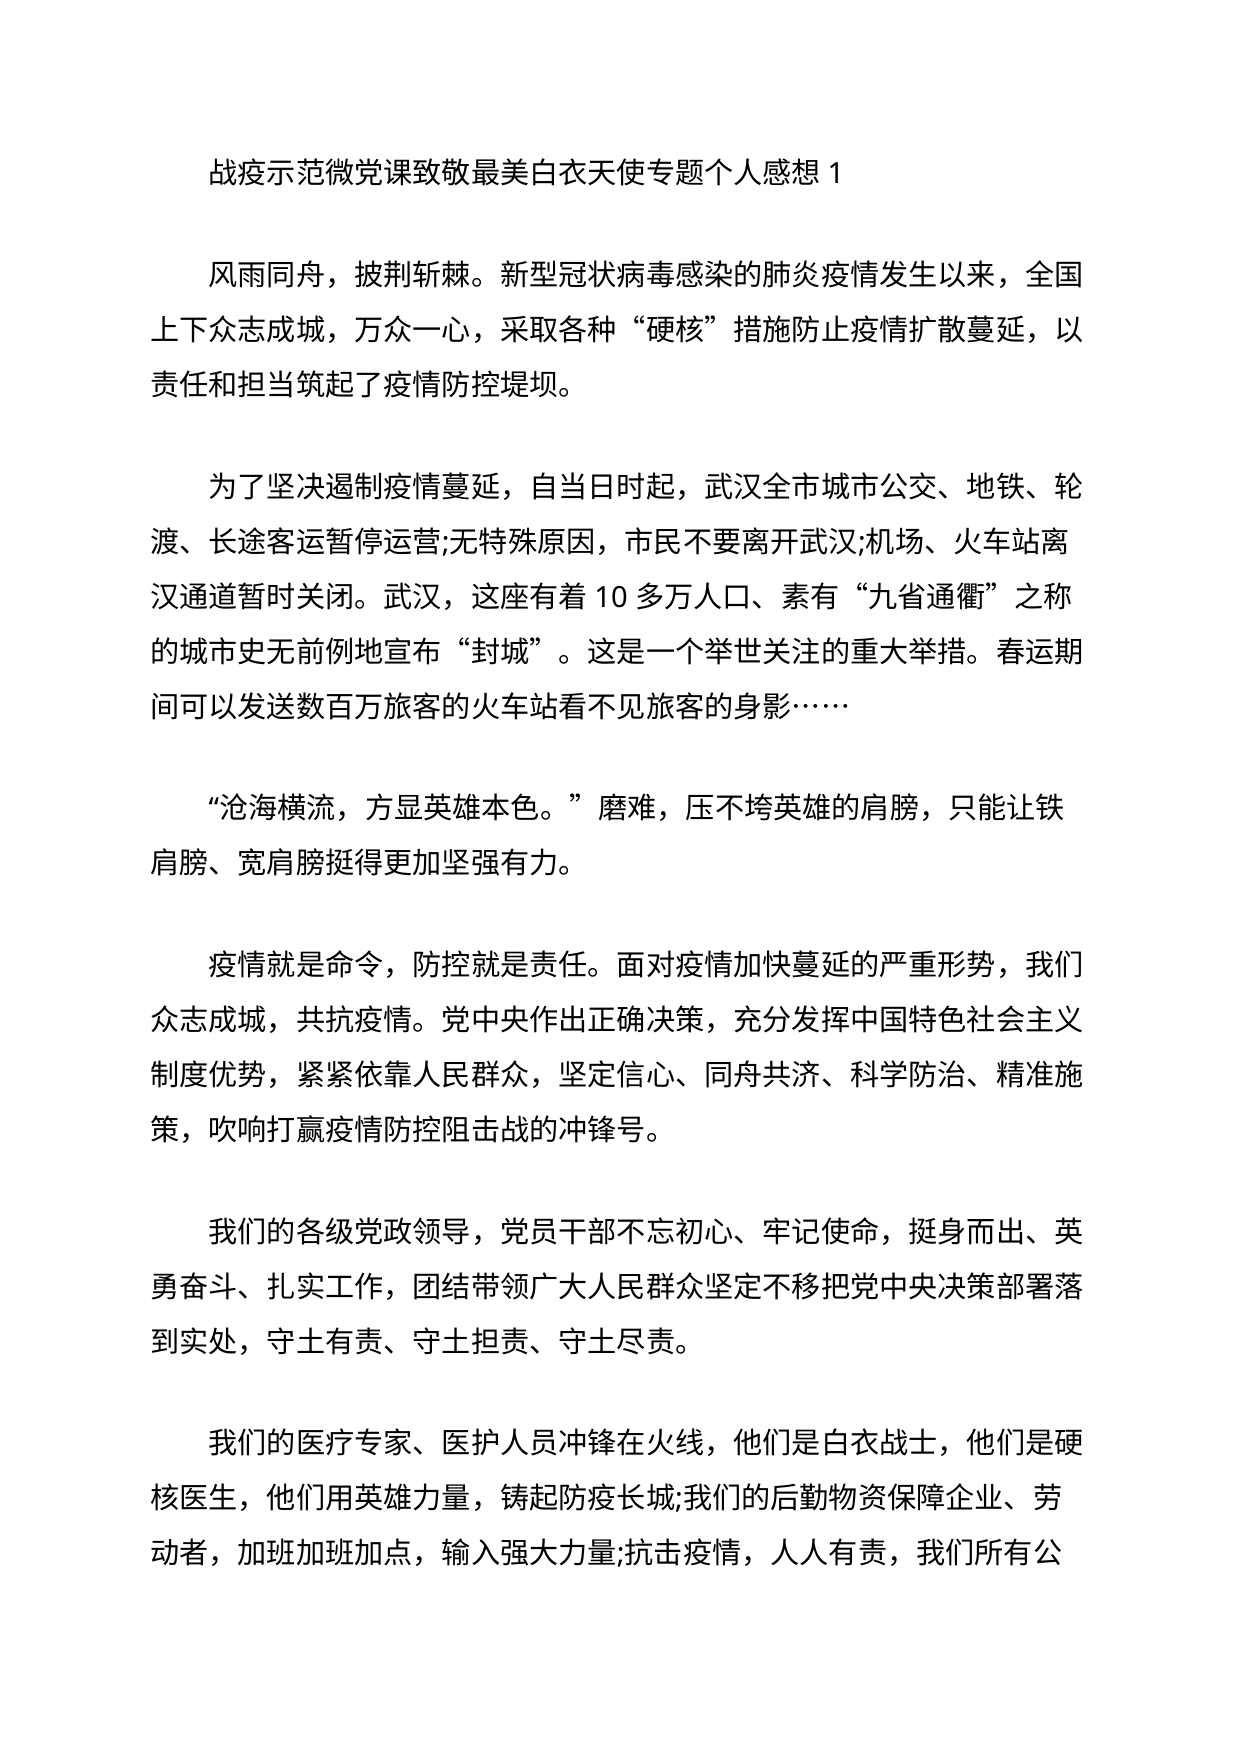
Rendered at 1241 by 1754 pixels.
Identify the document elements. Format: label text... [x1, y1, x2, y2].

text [150, 1420, 1090, 1572]
text 风雨同舟，披荆斩棘。新型冠状病毒感染的肺炎疫情发生以来，全国上下众志成城，万众一心，采取各种“硬核”措施防止疫情扩散蔓延，以责任和担当筑起了疫情防控堤坝。 [150, 252, 1090, 404]
text 战疫示范微党课致敬最美白衣天使专题个人感想 1 [150, 150, 1090, 192]
text “沧海横流，方显英雄本色。”磨难，压不垮英雄的肩膀，只能让铁肩膀、宽肩膀挺得更加坚强有力。 [150, 785, 1090, 882]
text 为了坚决遏制疫情蔓延，自当日时起，武汉全市城市公交、地铁、轮渡、长途客运暂停运营;无特殊原因，市民不要离开武汉;机场、火车站离汉通道暂时关闭。武汉，这座有着 10 多万人口、素有“九省通衢”之称的城市史无前例地宣布“封城”。这是一个举世关注的重大举措。春运期间可以发送数百万旅客的火车站看不见旅客的身影…… [150, 463, 1090, 726]
text 我们的各级党政领导，党员干部不忘初心、牢记使命，挺身而出、英勇奋斗、扎实工作，团结带领广大人民群众坚定不移把党中央决策部署落到实处，守土有责、守土担责、守土尽责。 [150, 1208, 1090, 1360]
text 疫情就是命令，防控就是责任。面对疫情加快蔓延的严重形势，我们众志成城，共抗疫情。党中央作出正确决策，充分发挥中国特色社会主义制度优势，紧紧依靠人民群众，坚定信心、同舟共济、科学防治、精准施策，吹响打赢疫情防控阻击战的冲锋号。 [150, 942, 1090, 1149]
